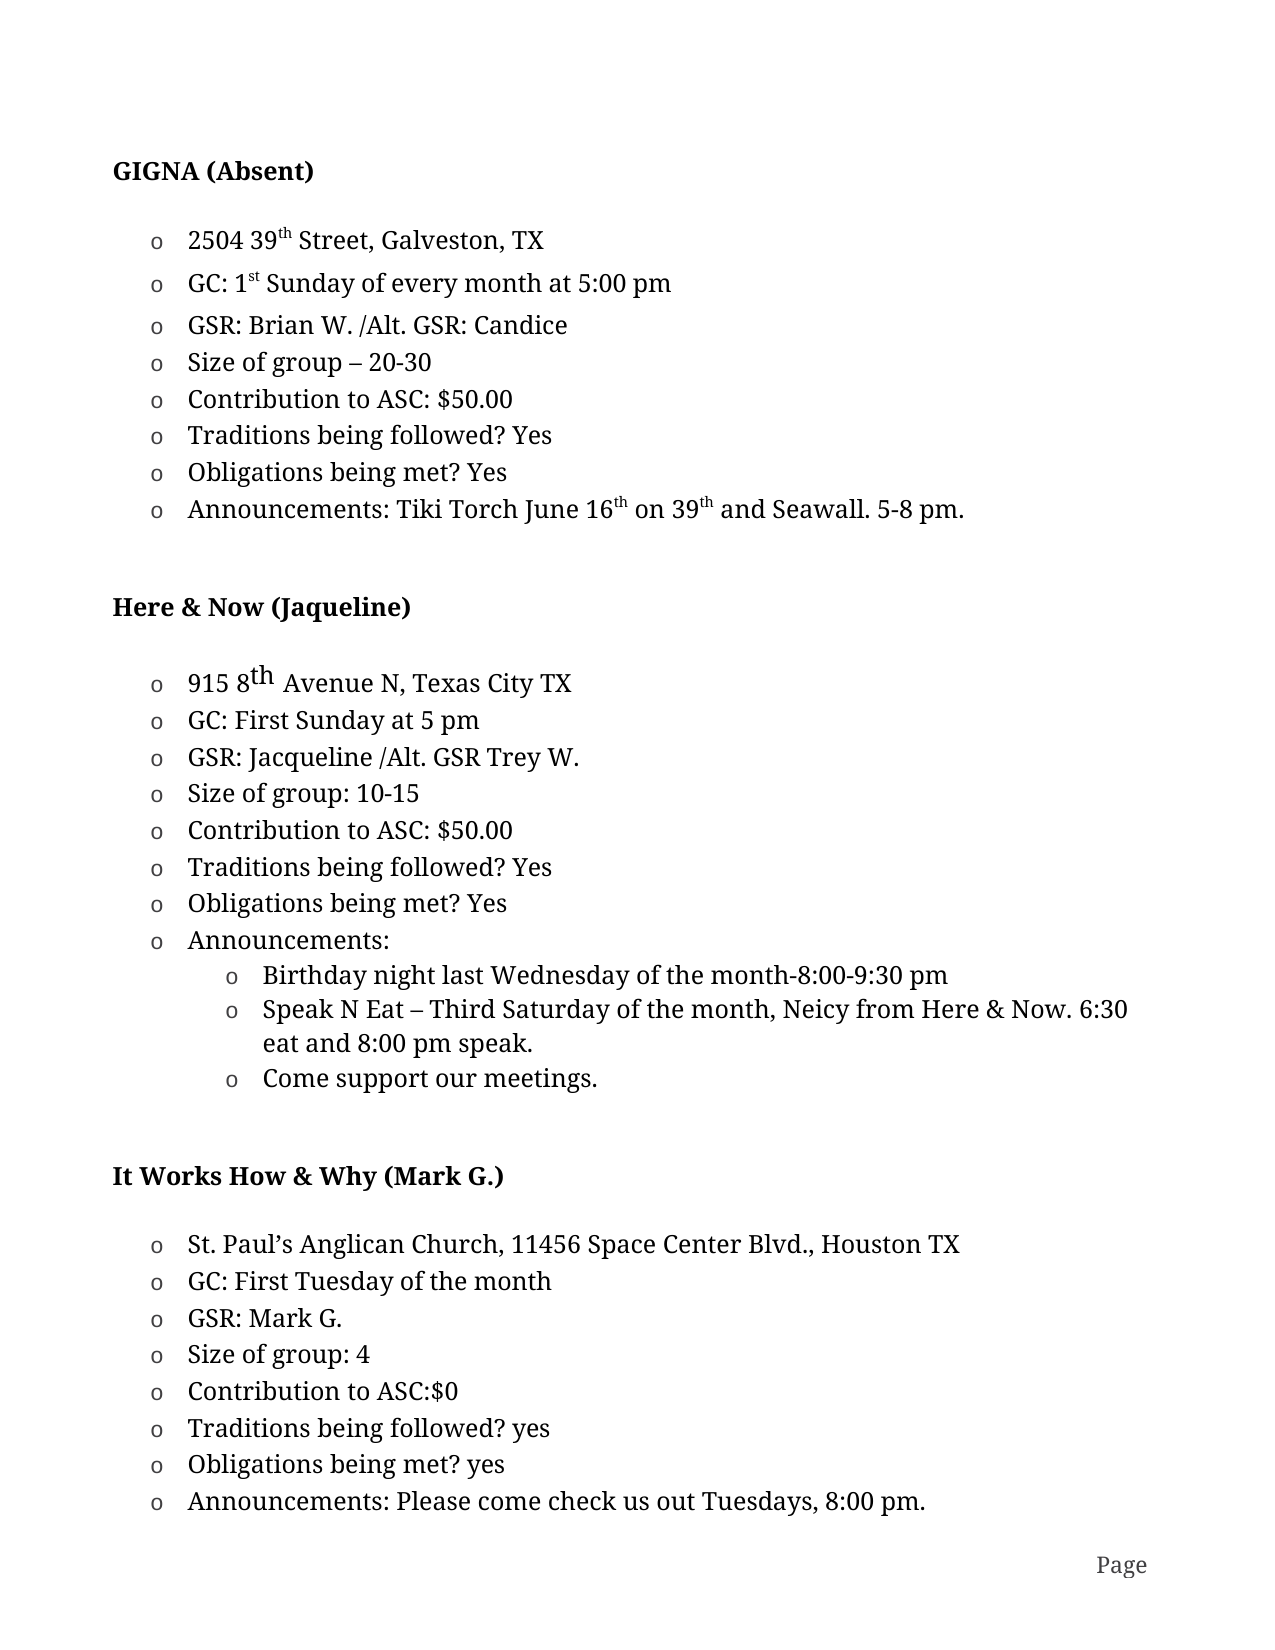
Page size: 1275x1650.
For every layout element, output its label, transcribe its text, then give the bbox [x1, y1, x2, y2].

list Come support our meetings. [225, 1061, 1141, 1095]
text It Works How & Why (Mark G.) [112, 1159, 1141, 1193]
list GC: First Tuesday of the month [150, 1264, 1141, 1298]
list GSR: Brian W. /Alt. GSR: Candice [150, 308, 1141, 342]
text Here & Now (Jaqueline) [112, 589, 1141, 623]
list Speak N Eat – Third Saturday of the month, Neicy from Here & Now. 6:30 eat and 8:00 pm speak. [225, 992, 1141, 1060]
list 915 8th Avenue N, Texas City TX [150, 657, 1141, 700]
list Birthday night last Wednesday of the month-8:00-9:30 pm [225, 957, 1141, 991]
list Traditions being followed? Yes [150, 418, 1141, 452]
list Obligations being met? Yes [150, 455, 1141, 489]
list Size of group – 20-30 [150, 345, 1141, 379]
text GIGNA (Absent) [112, 154, 1141, 188]
list Contribution to ASC: $50.00 [150, 381, 1141, 416]
list GSR: Jacqueline /Alt. GSR Trey W. [150, 739, 1141, 773]
list GC: First Sunday at 5 pm [150, 703, 1141, 737]
list Announcements: Please come check us out Tuesdays, 8:00 pm. [150, 1484, 1141, 1518]
list Contribution to ASC: $50.00 [150, 813, 1141, 847]
list GSR: Mark G. [150, 1300, 1141, 1334]
list GC: 1st Sunday of every month at 5:00 pm [150, 265, 1141, 299]
list Traditions being followed? Yes [150, 849, 1141, 883]
list Size of group: 10-15 [150, 776, 1141, 810]
list Size of group: 4 [150, 1337, 1141, 1371]
list Obligations being met? yes [150, 1447, 1141, 1481]
list Obligations being met? Yes [150, 886, 1141, 920]
list 2504 39th Street, Galveston, TX [150, 223, 1141, 257]
list Traditions being followed? yes [150, 1410, 1141, 1444]
list Announcements: Tiki Torch June 16th on 39th and Seawall. 5-8 pm. [150, 491, 1141, 526]
list Contribution to ASC:$0 [150, 1374, 1141, 1408]
list Announcements: [150, 923, 1141, 957]
list St. Paul’s Anglican Church, 11456 Space Center Blvd., Houston TX [150, 1227, 1141, 1261]
